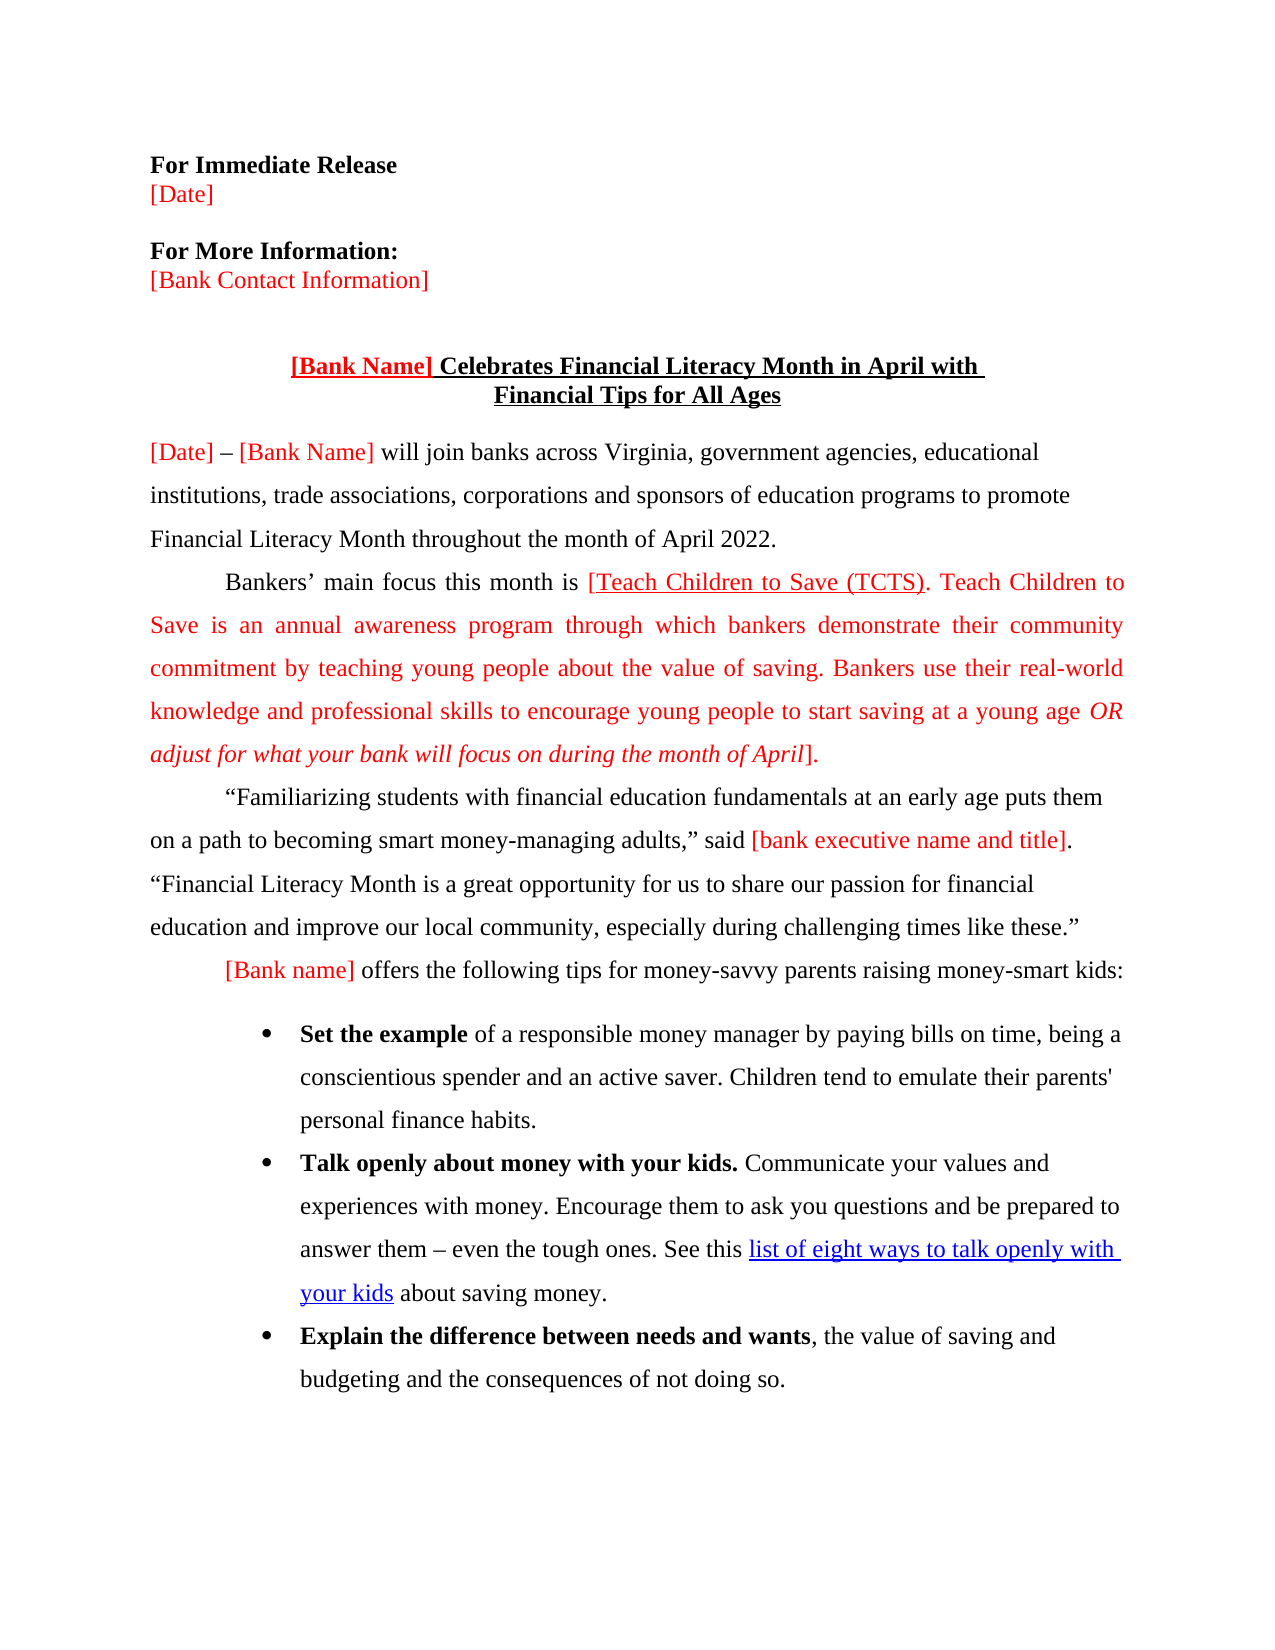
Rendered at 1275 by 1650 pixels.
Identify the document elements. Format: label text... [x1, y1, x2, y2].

text [Date] – [Bank Name] will join banks across Virginia, government agencies, educational institutions, trade associations, corporations and sponsors of education programs to promote Financial Literacy Month throughout the month of April 2022. [150, 437, 1125, 552]
text “Familiarizing students with financial education fundamentals at an early age puts them on a path to becoming smart money-managing adults,” said [bank executive name and title]. “Financial Literacy Month is a great opportunity for us to share our passion for financial education and improve our local community, especially during challenging times like these.” [150, 782, 1125, 941]
text [Bank name] offers the following tips for money-savvy parents raising money-smart kids: [150, 955, 1125, 984]
text Bankers’ main focus this month is [Teach Children to Save (TCTS). Teach Children to Save is an annual awareness program through which bankers demonstrate their community commitment by teaching young people about the value of saving. Bankers use their real-world knowledge and professional skills to encourage young people to start saving at a young age OR adjust for what your bank will focus on during the month of April]. [150, 567, 1125, 768]
text [Bank Name] Celebrates Financial Literacy Month in April with Financial Tips for All Ages [150, 351, 1125, 409]
text For More Information: [150, 236, 1125, 265]
text [Bank Contact Information] [150, 265, 1125, 294]
text [Date] [150, 179, 1125, 207]
text For Immediate Release [150, 150, 1125, 179]
list Explain the difference between needs and wants, the value of saving and budgeting and the consequences of not doing so. [262, 1321, 1125, 1393]
list Talk openly about money with your kids. Communicate your values and experiences with money. Encourage them to ask you questions and be prepared to answer them – even the tough ones. See this list of eight ways to talk openly with your kids about saving money. [262, 1148, 1125, 1306]
list Set the example of a responsible money manager by paying bills on time, being a conscientious spender and an active saver. Children tend to emulate their parents' personal finance habits. [262, 1019, 1125, 1134]
